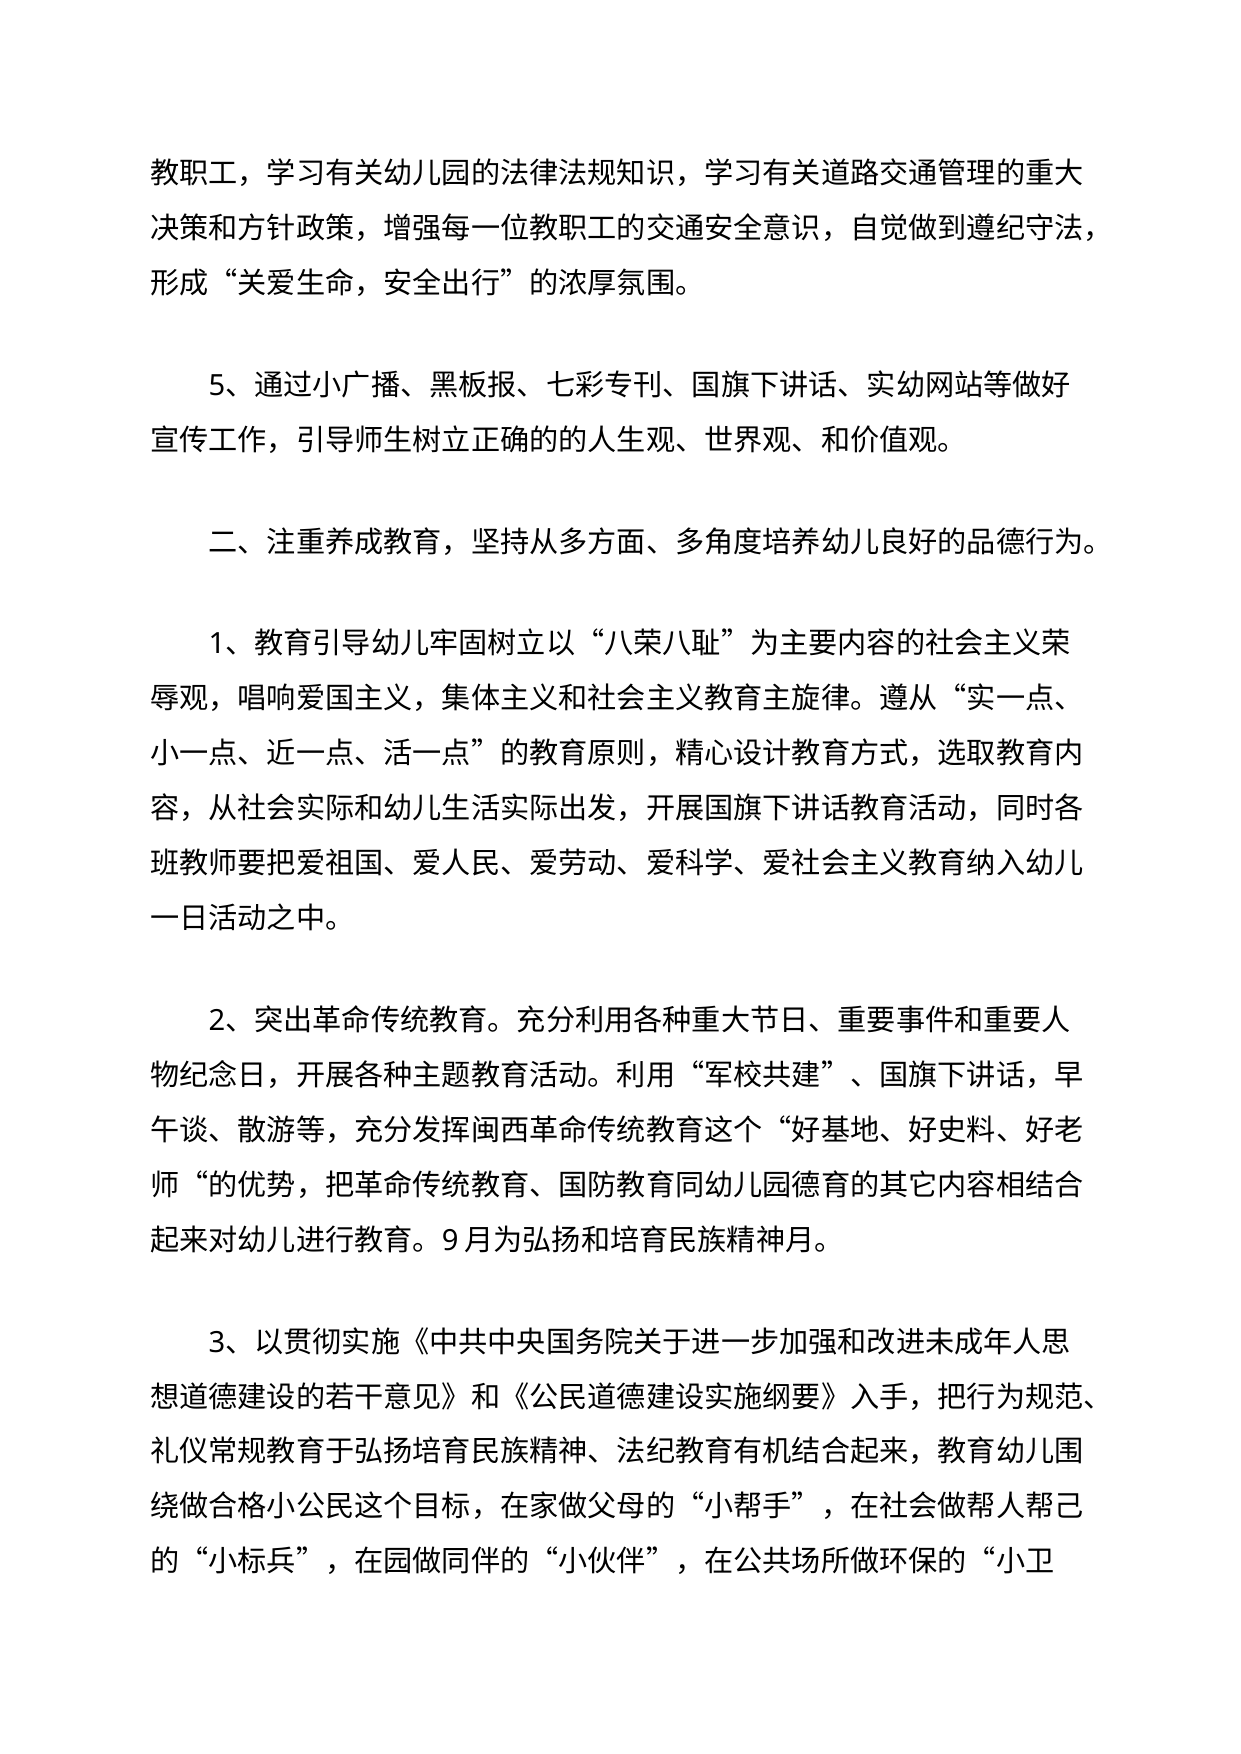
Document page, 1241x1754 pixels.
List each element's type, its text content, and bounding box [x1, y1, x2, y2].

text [150, 1318, 1090, 1580]
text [150, 150, 1090, 302]
text 2、突出革命传统教育。充分利用各种重大节日、重要事件和重要人物纪念日，开展各种主题教育活动。利用“军校共建”、国旗下讲话，早午谈、散游等，充分发挥闽西革命传统教育这个“好基地、好史料、好老师“的优势，把革命传统教育、国防教育同幼儿园德育的其它内容相结合起来对幼儿进行教育。9月为弘扬和培育民族精神月。 [150, 996, 1090, 1258]
text 二、注重养成教育，坚持从多方面、多角度培养幼儿良好的品德行为。 [150, 518, 1090, 561]
text 1、教育引导幼儿牢固树立以“八荣八耻”为主要内容的社会主义荣辱观，唱响爱国主义，集体主义和社会主义教育主旋律。遵从“实一点、小一点、近一点、活一点”的教育原则，精心设计教育方式，选取教育内容，从社会实际和幼儿生活实际出发，开展国旗下讲话教育活动，同时各班教师要把爱祖国、爱人民、爱劳动、爱科学、爱社会主义教育纳入幼儿一日活动之中。 [150, 620, 1090, 937]
text 5、通过小广播、黑板报、七彩专刊、国旗下讲话、实幼网站等做好宣传工作，引导师生树立正确的的人生观、世界观、和价值观。 [150, 362, 1090, 459]
